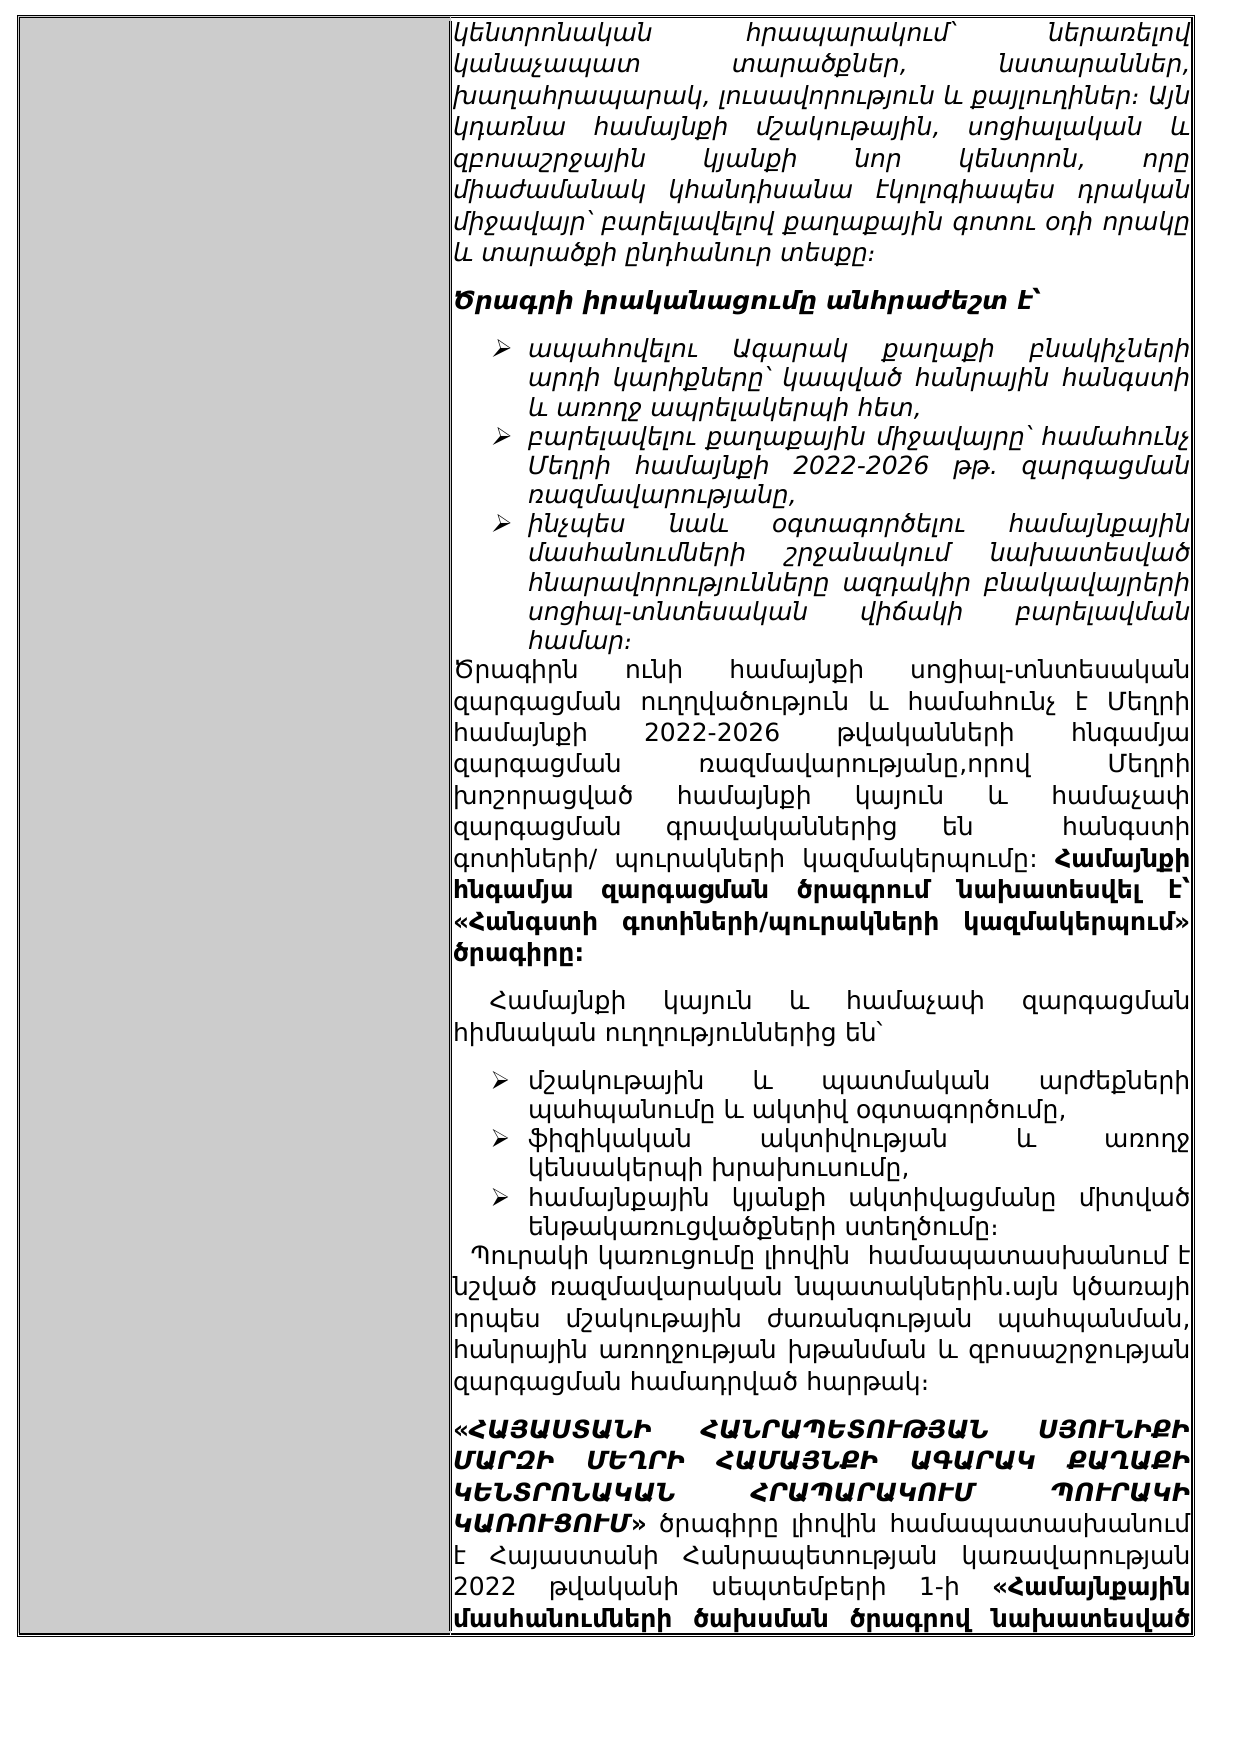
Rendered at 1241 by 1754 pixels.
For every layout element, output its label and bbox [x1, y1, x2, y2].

table_cell [20, 18, 451, 1633]
table_cell [451, 18, 1191, 1633]
